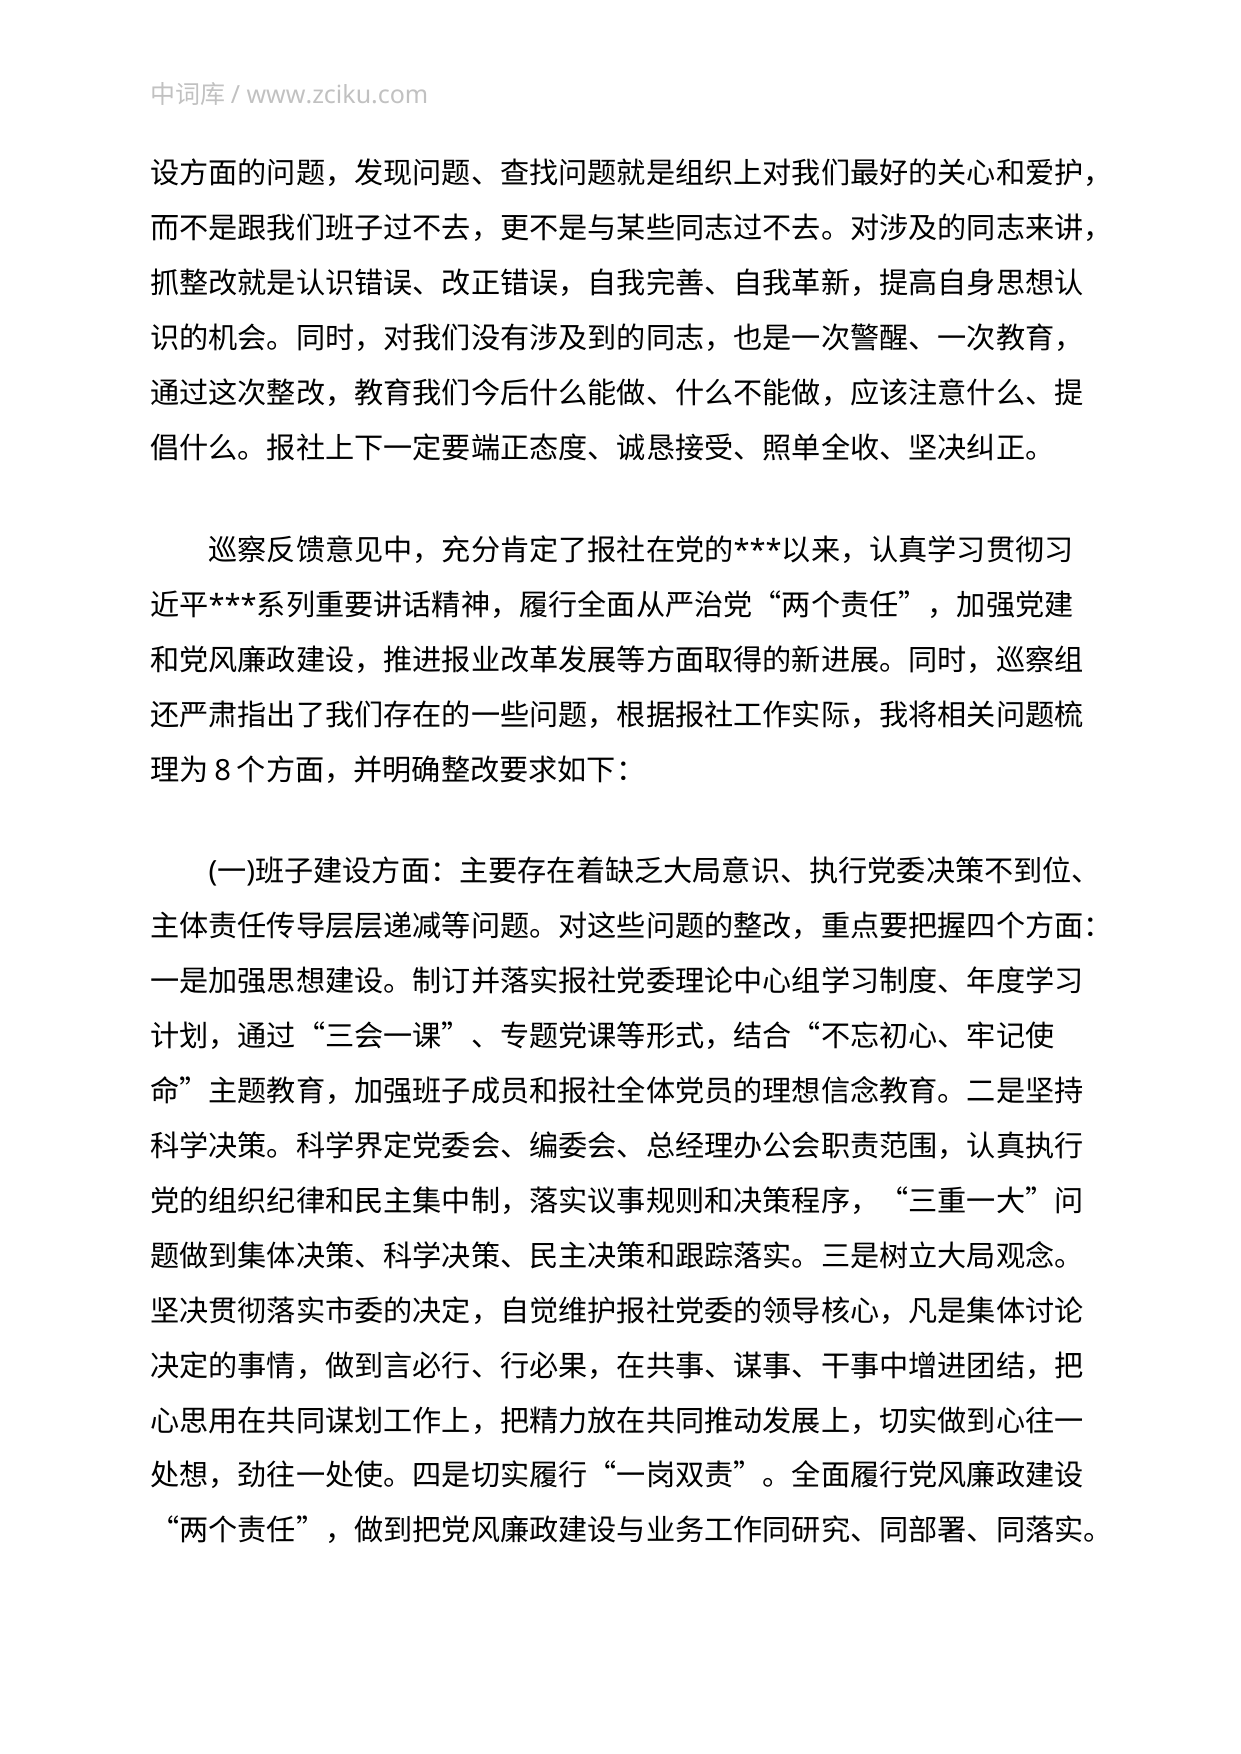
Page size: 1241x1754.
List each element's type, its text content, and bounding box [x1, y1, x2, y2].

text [150, 150, 1090, 467]
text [150, 848, 1090, 1549]
text 巡察反馈意见中，充分肯定了报社在党的***以来，认真学习贯彻习近平***系列重要讲话精神，履行全面从严治党“两个责任”，加强党建和党风廉政建设，推进报业改革发展等方面取得的新进展。同时，巡察组还严肃指出了我们存在的一些问题，根据报社工作实际，我将相关问题梳理为8个方面，并明确整改要求如下： [150, 526, 1090, 788]
